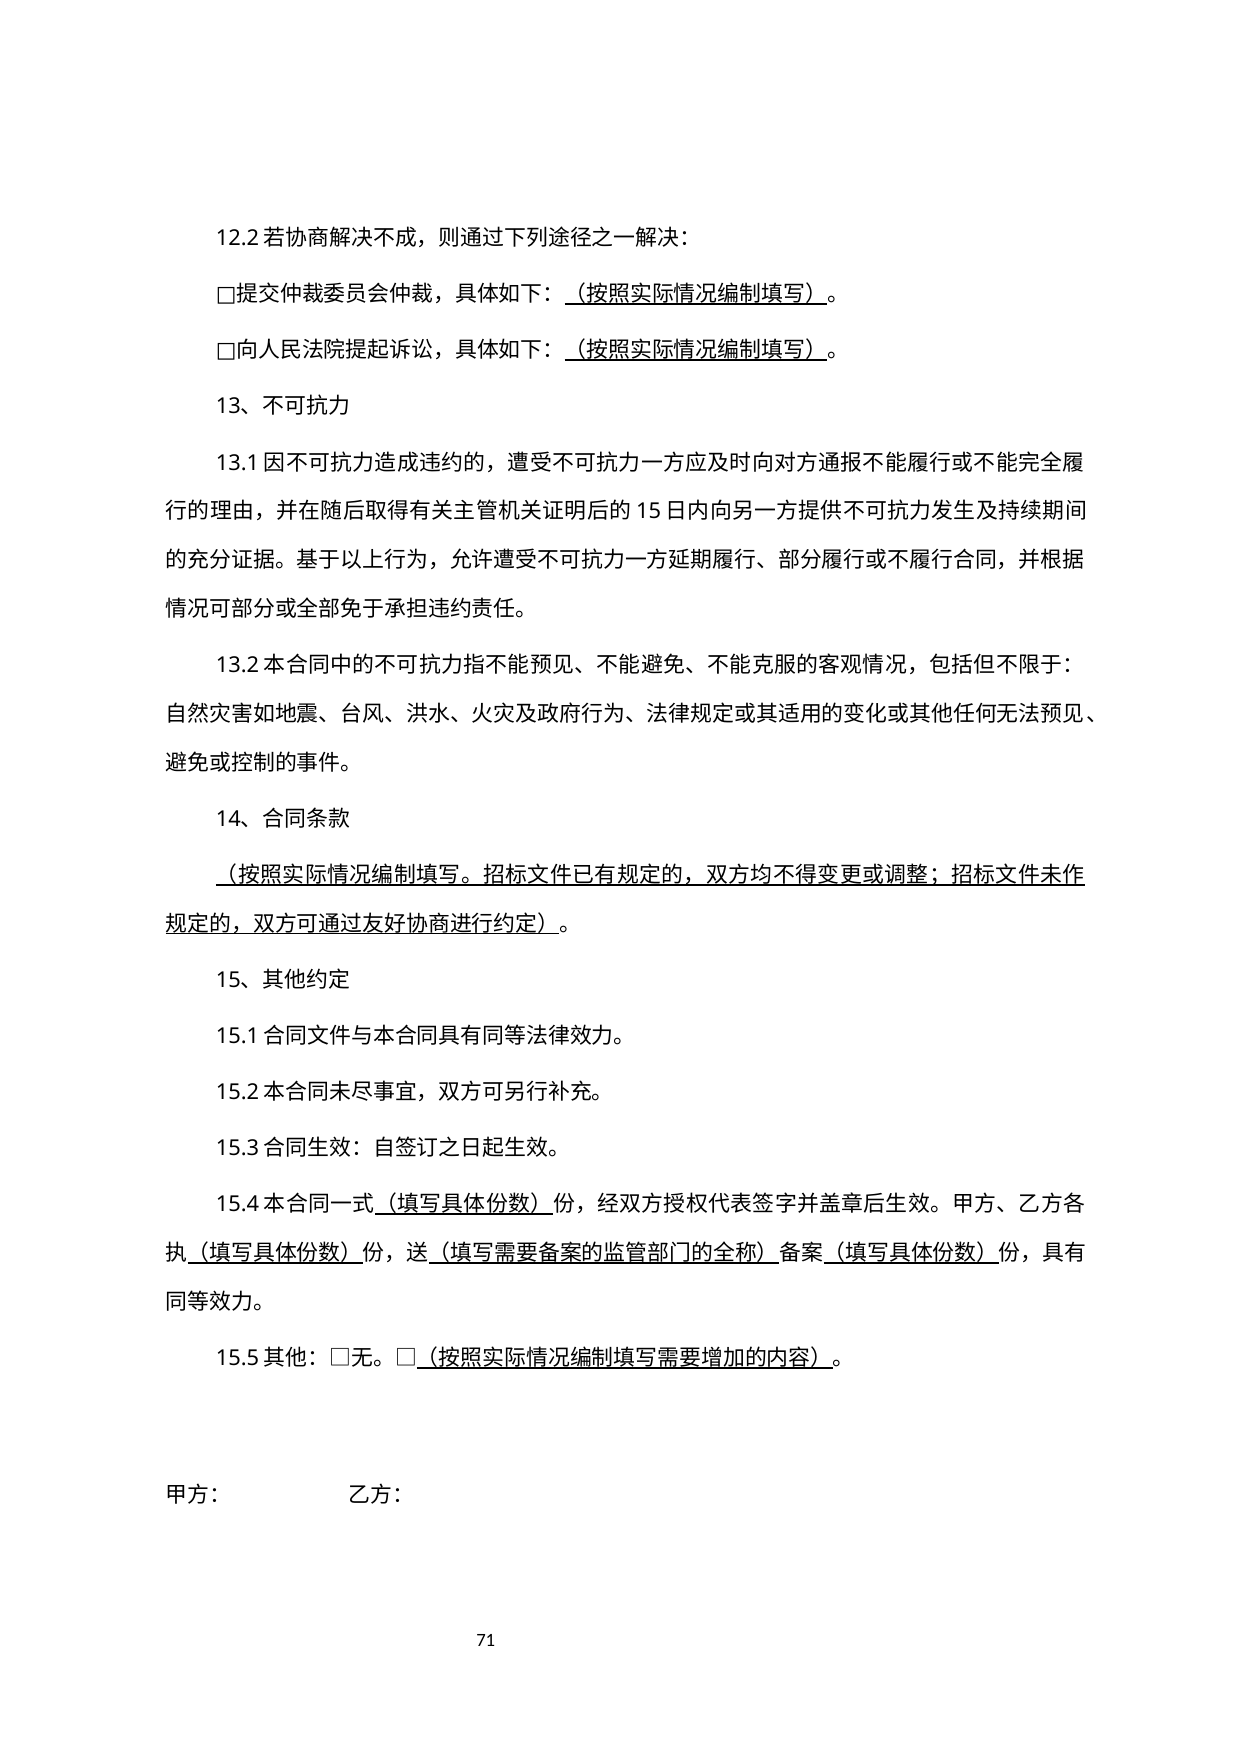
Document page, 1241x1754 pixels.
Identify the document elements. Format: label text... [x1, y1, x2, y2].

text 13、不可抗力 [165, 388, 1087, 421]
text 15.2本合同未尽事宜，双方可另行补充。 [165, 1073, 1087, 1106]
text 13.1因不可抗力造成违约的，遭受不可抗力一方应及时向对方通报不能履行或不能完全履行的理由，并在随后取得有关主管机关证明后的15日内向另一方提供不可抗力发生及持续期间的充分证据。基于以上行为，允许遭受不可抗力一方延期履行、部分履行或不履行合同，并根据情况可部分或全部免于承担违约责任。 [165, 444, 1087, 623]
text 15.5其他：□无。□（按照实际情况编制填写需要增加的内容）。 [165, 1339, 1087, 1372]
text □向人民法院提起诉讼，具体如下：（按照实际情况编制填写）。 [165, 332, 1087, 364]
text 15.1合同文件与本合同具有同等法律效力。 [165, 1017, 1087, 1050]
text 15、其他约定 [165, 961, 1087, 994]
text □提交仲裁委员会仲裁，具体如下：（按照实际情况编制填写）。 [165, 276, 1087, 308]
text 14、合同条款 [165, 800, 1087, 833]
text 15.3合同生效：自签订之日起生效。 [165, 1130, 1087, 1162]
text 13.2本合同中的不可抗力指不能预见、不能避免、不能克服的客观情况，包括但不限于：自然灾害如地震、台风、洪水、火灾及政府行为、法律规定或其适用的变化或其他任何无法预见、避免或控制的事件。 [165, 647, 1087, 777]
text 15.4本合同一式（填写具体份数）份，经双方授权代表签字并盖章后生效。甲方、乙方各执（填写具体份数）份，送（填写需要备案的监管部门的全称）备案（填写具体份数）份，具有同等效力。 [165, 1186, 1087, 1316]
text 12.2若协商解决不成，则通过下列途径之一解决： [165, 219, 1087, 252]
text （按照实际情况编制填写。招标文件已有规定的，双方均不得变更或调整；招标文件未作规定的，双方可通过友好协商进行约定）。 [165, 856, 1087, 938]
text 甲方： 乙方： [165, 1476, 1087, 1509]
